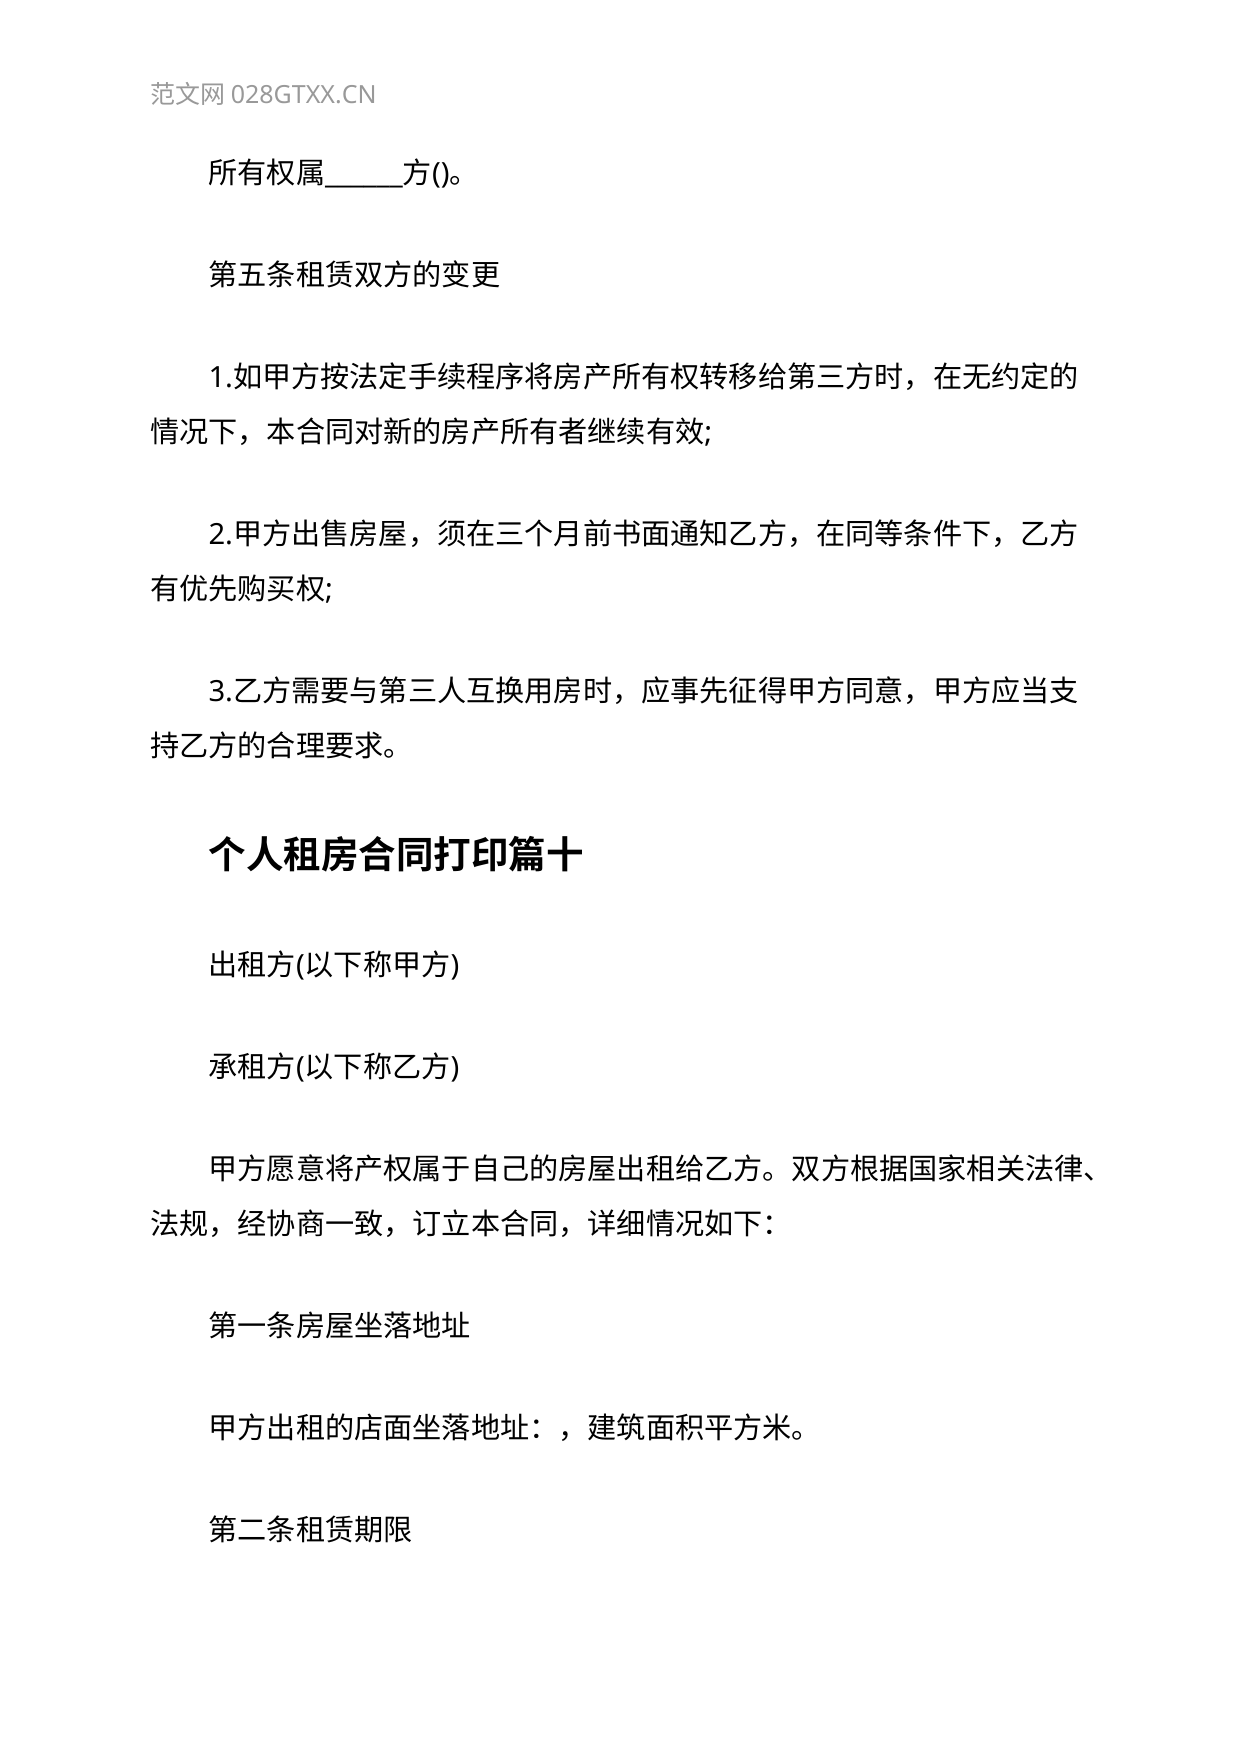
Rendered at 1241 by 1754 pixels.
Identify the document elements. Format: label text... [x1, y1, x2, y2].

text 出租方(以下称甲方) [150, 942, 1090, 984]
text 所有权属______方()。 [150, 150, 1090, 192]
text 1.如甲方按法定手续程序将房产所有权转移给第三方时，在无约定的情况下，本合同对新的房产所有者继续有效; [150, 354, 1090, 451]
text 甲方愿意将产权属于自己的房屋出租给乙方。双方根据国家相关法律、法规，经协商一致，订立本合同，详细情况如下： [150, 1146, 1090, 1243]
text 个人租房合同打印篇十 [150, 824, 1090, 879]
text 第二条租赁期限 [150, 1506, 1090, 1548]
text 3.乙方需要与第三人互换用房时，应事先征得甲方同意，甲方应当支持乙方的合理要求。 [150, 668, 1090, 765]
text 2.甲方出售房屋，须在三个月前书面通知乙方，在同等条件下，乙方有优先购买权; [150, 511, 1090, 608]
text 第五条租赁双方的变更 [150, 252, 1090, 294]
text 承租方(以下称乙方) [150, 1044, 1090, 1086]
text 甲方出租的店面坐落地址：，建筑面积平方米。 [150, 1404, 1090, 1447]
text 第一条房屋坐落地址 [150, 1302, 1090, 1345]
